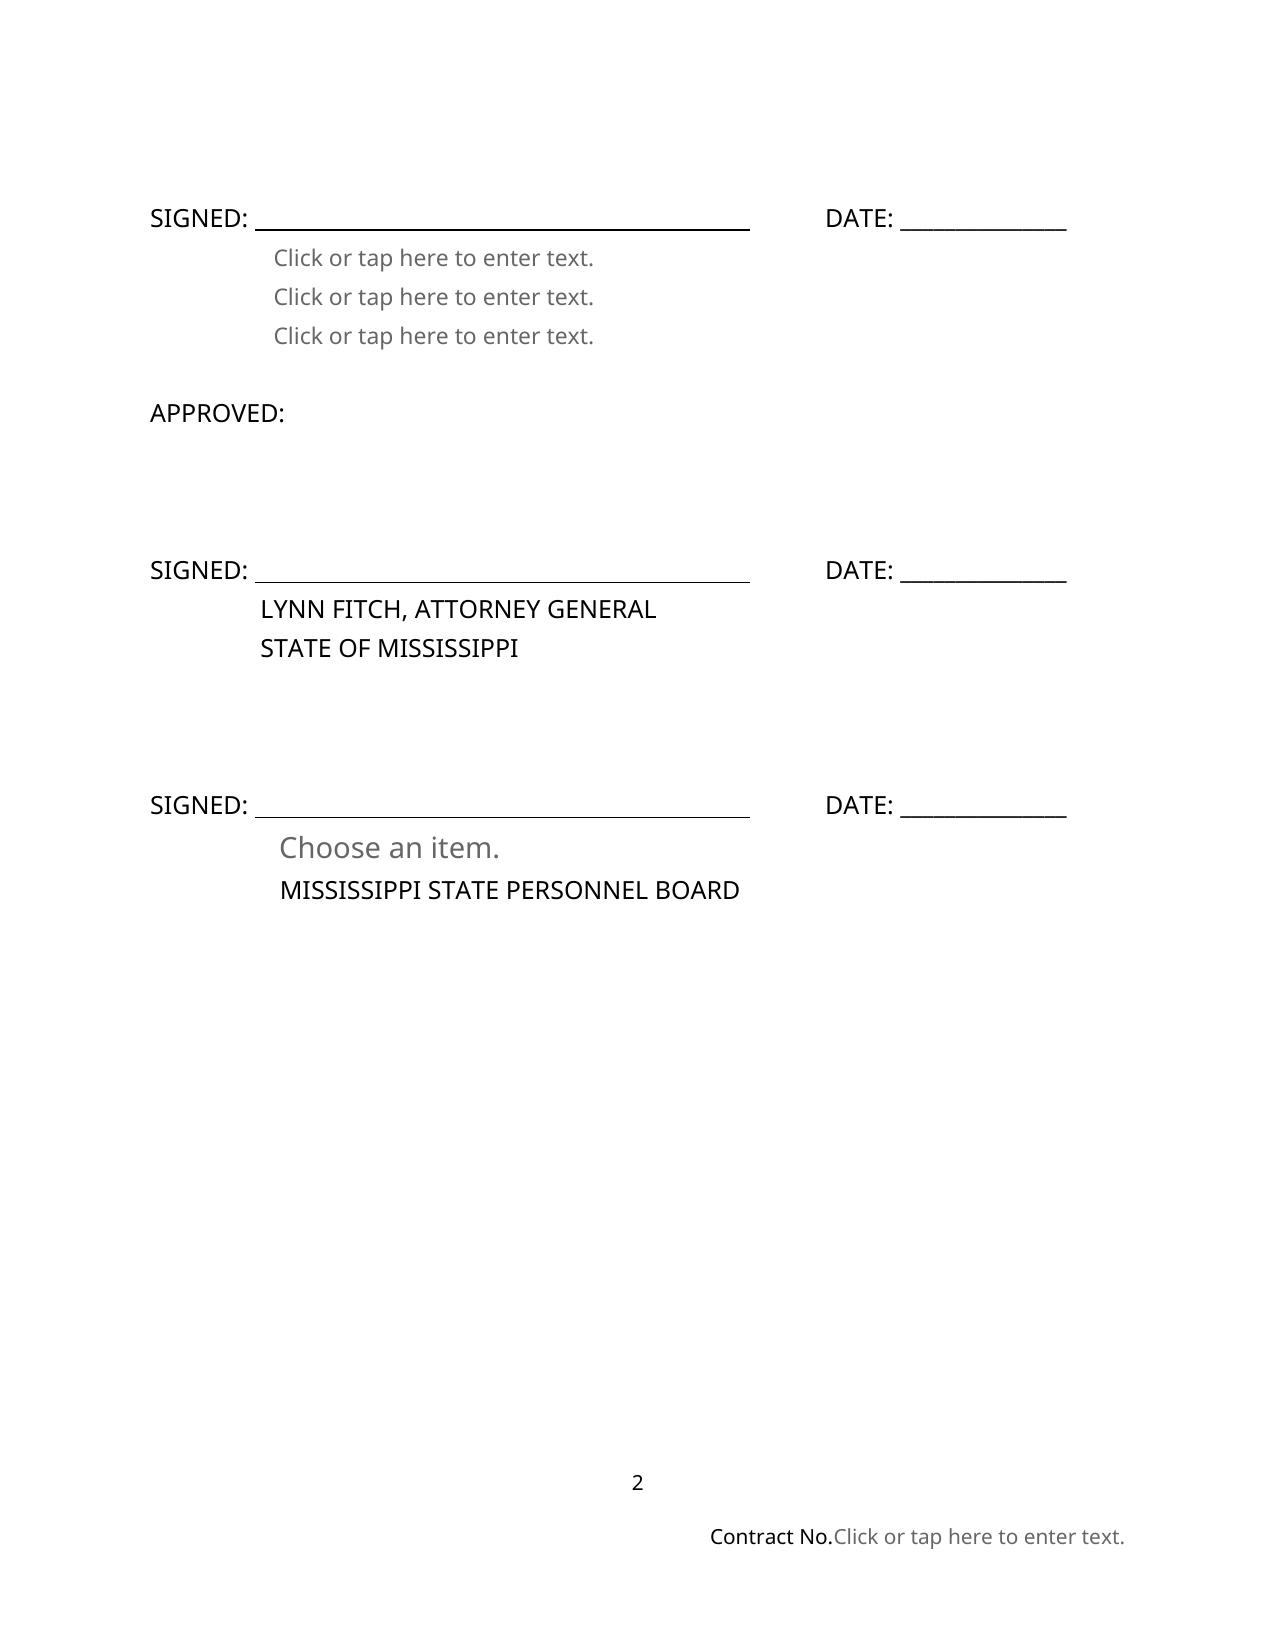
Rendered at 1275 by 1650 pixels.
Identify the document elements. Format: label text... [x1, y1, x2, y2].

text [150, 200, 1125, 234]
text APPROVED: [150, 396, 1125, 430]
text MISSISSIPPI STATE PERSONNEL BOARD [150, 872, 1125, 907]
text SIGNED: DATE: _______________ [150, 788, 1125, 822]
text SIGNED: DATE: _______________ [150, 553, 1125, 587]
text STATE OF MISSISSIPPI [150, 631, 1125, 665]
text LYNN FITCH, ATTORNEY GENERAL [150, 592, 1125, 626]
